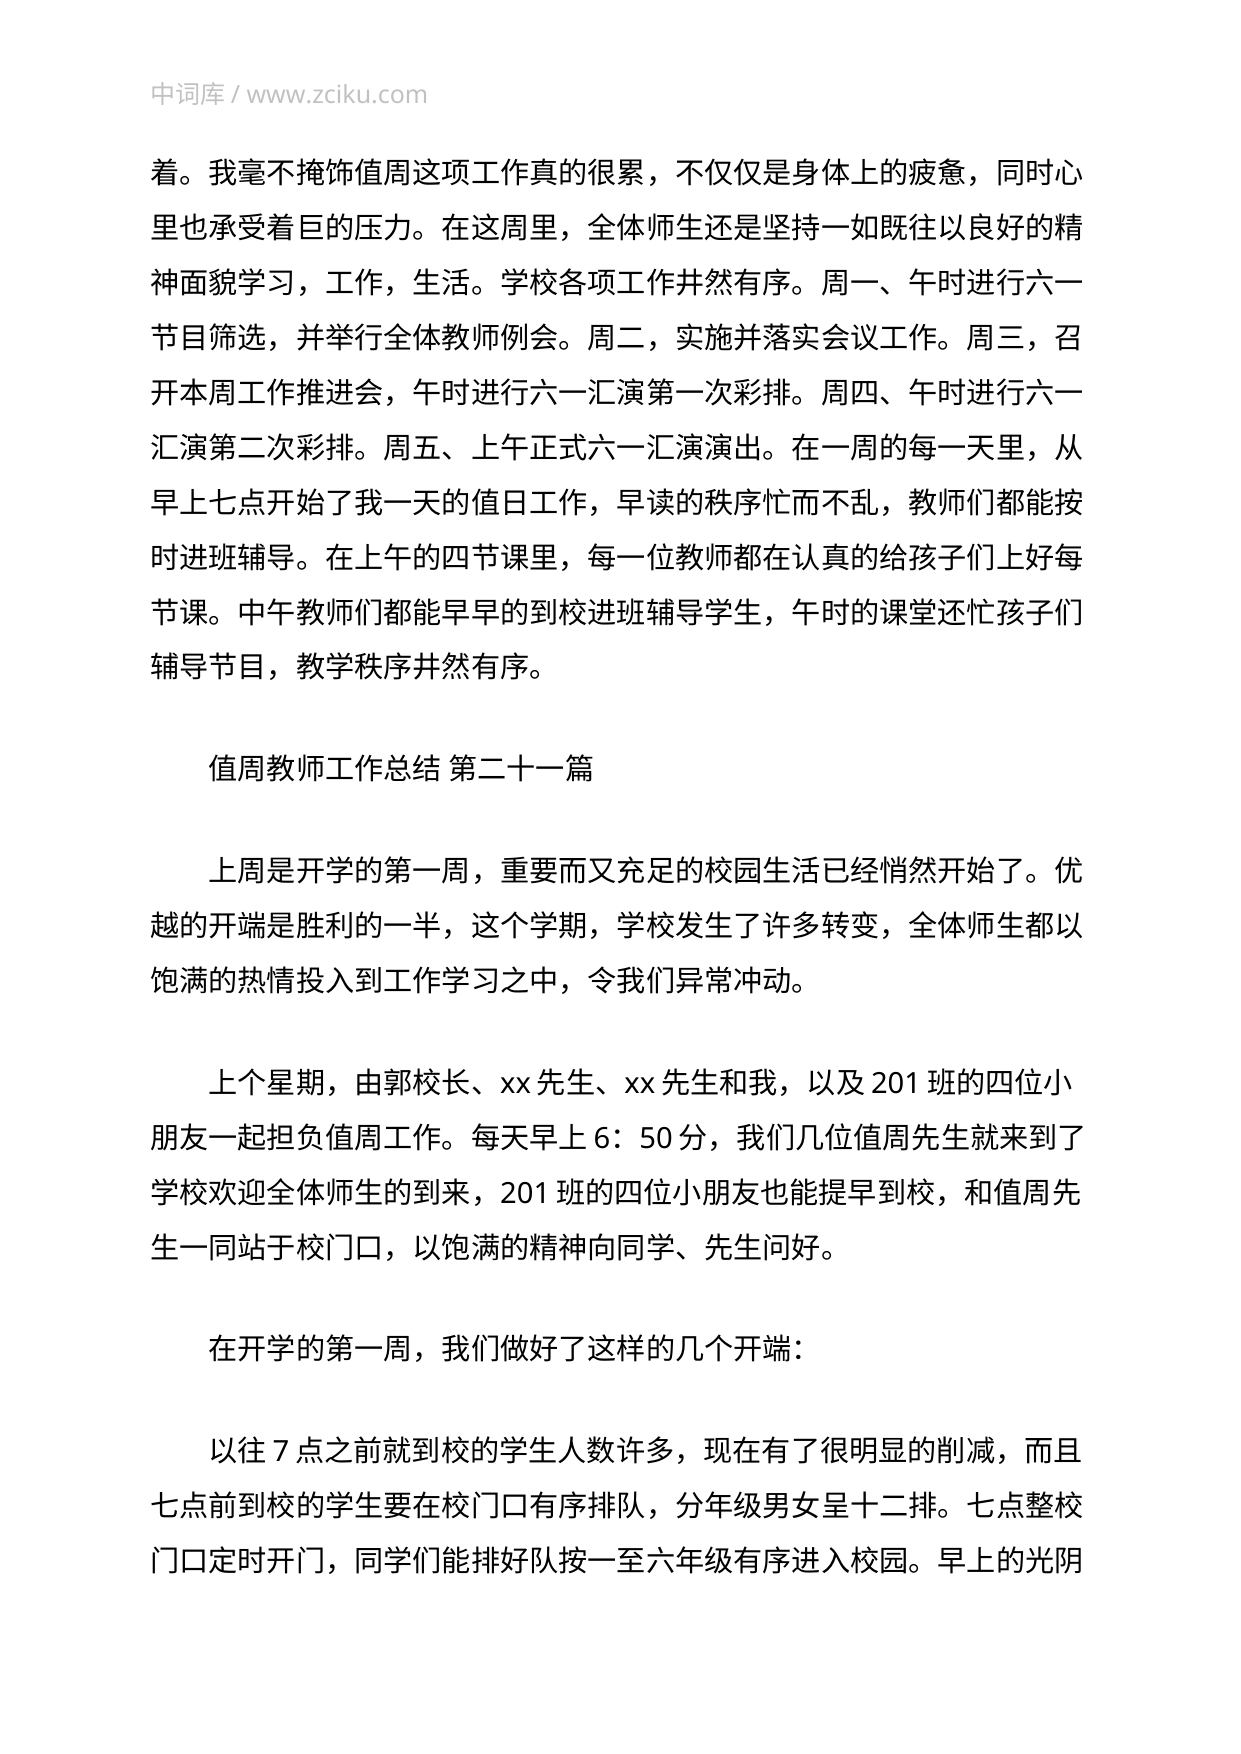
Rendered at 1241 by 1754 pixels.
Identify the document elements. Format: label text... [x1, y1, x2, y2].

text 在开学的第一周，我们做好了这样的几个开端： [150, 1326, 1090, 1368]
text 上周是开学的第一周，重要而又充足的校园生活已经悄然开始了。优越的开端是胜利的一半，这个学期，学校发生了许多转变，全体师生都以饱满的热情投入到工作学习之中，令我们异常冲动。 [150, 848, 1090, 1000]
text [150, 1428, 1090, 1580]
text 值周教师工作总结 第二十一篇 [150, 746, 1090, 788]
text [150, 150, 1090, 686]
text 上个星期，由郭校长、xx先生、xx先生和我，以及201班的四位小朋友一起担负值周工作。每天早上6：50分，我们几位值周先生就来到了学校欢迎全体师生的到来，201班的四位小朋友也能提早到校，和值周先生一同站于校门口，以饱满的精神向同学、先生问好。 [150, 1059, 1090, 1266]
